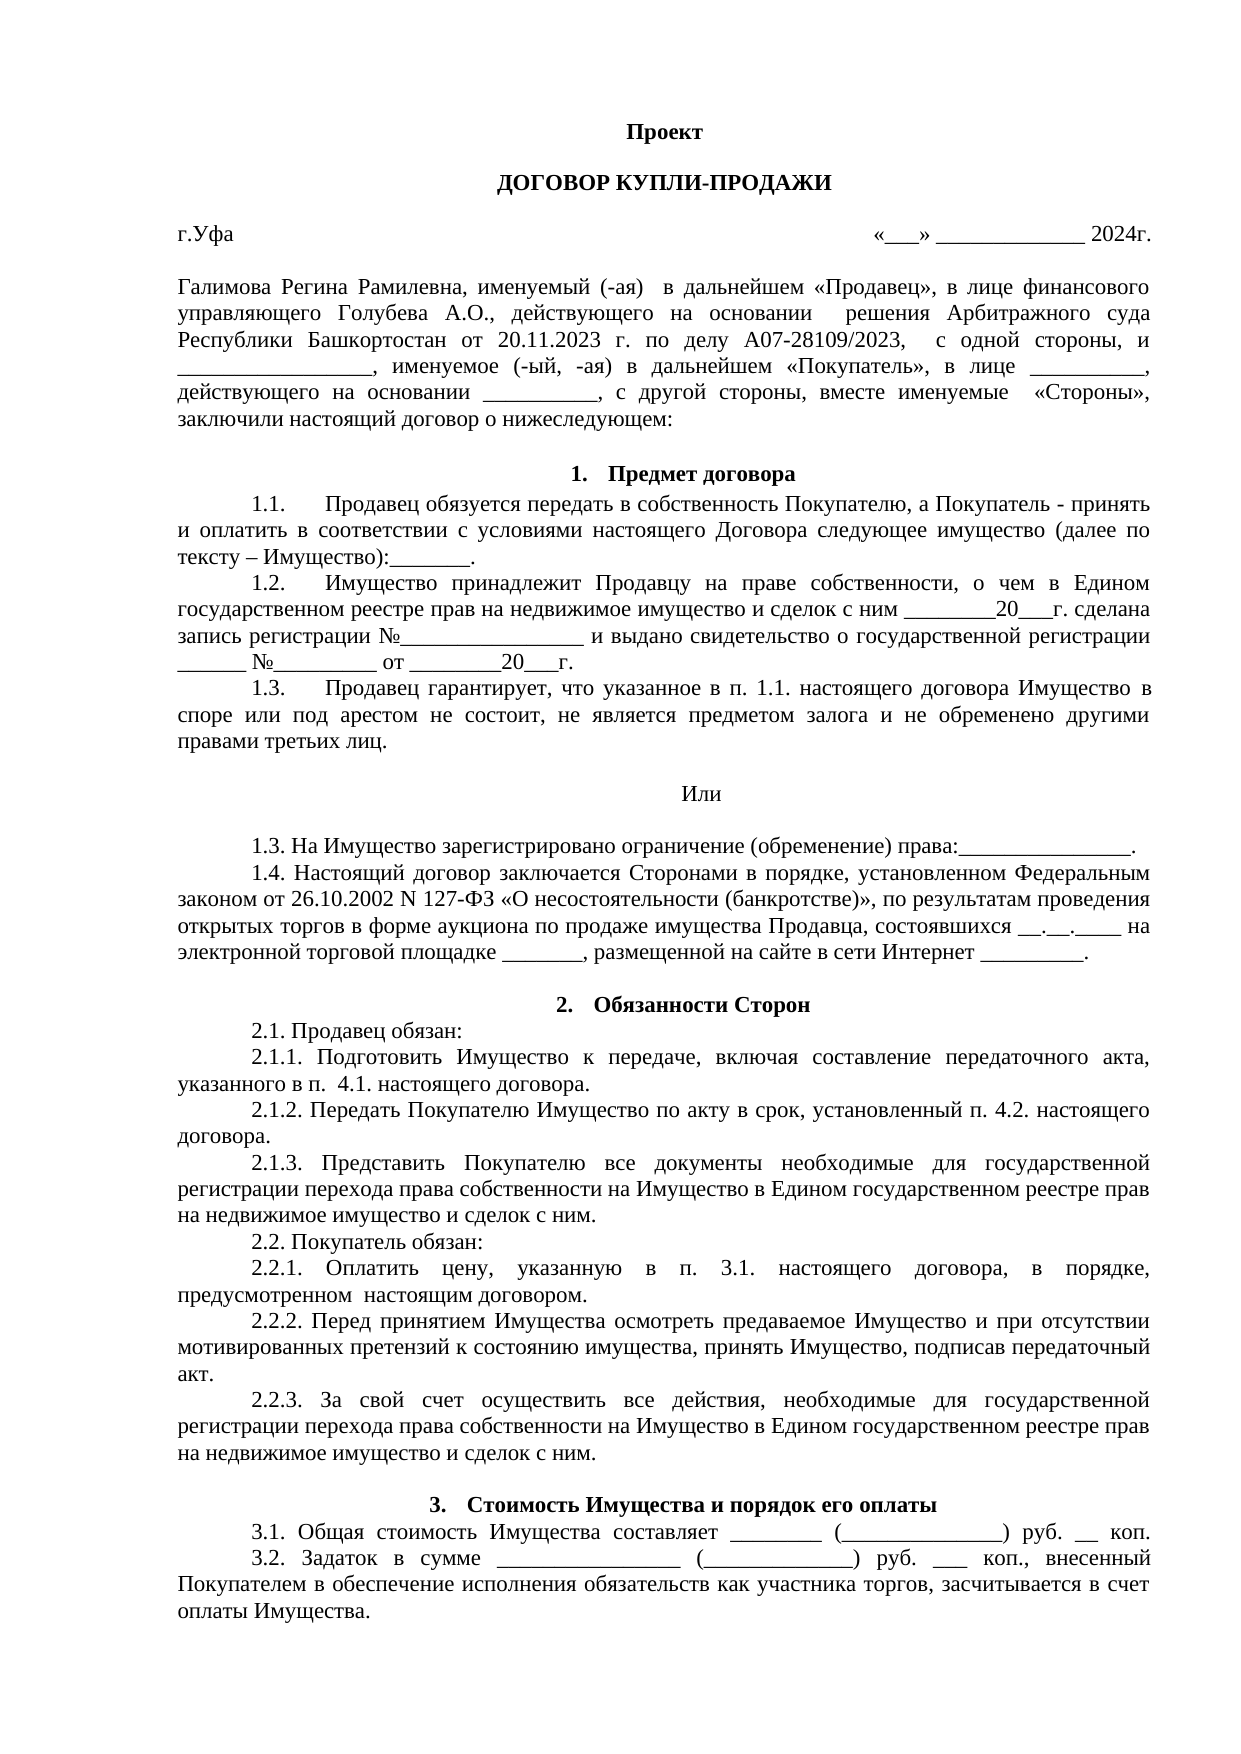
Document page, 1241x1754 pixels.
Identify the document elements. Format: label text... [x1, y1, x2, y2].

list Имущество принадлежит Продавцу на праве собственности, о чем в Едином государственном реестре прав на недвижимое имущество и сделок с ним ________20___г. сделана запись регистрации №________________ и выдано свидетельство о государственной регистрации ______ №_________ от ________20___г. [177, 569, 1152, 674]
list Стоимость Имущества и порядок его оплаты [215, 1491, 1152, 1518]
text 1.4. Настоящий договор заключается Сторонами в порядке, установленном Федеральным законом от 26.10.2002 N 127-ФЗ «О несостоятельности (банкротстве)», по результатам проведения открытых торгов в форме аукциона по продаже имущества Продавца, состоявшихся __.__.____ на электронной торговой площадке _______, размещенной на сайте в сети Интернет _________. [177, 859, 1152, 964]
text 2.1.1. Подготовить Имущество к передаче, включая составление передаточного акта, указанного в п. 4.1. настоящего договора. [177, 1043, 1152, 1096]
list Обязанности Сторон [215, 991, 1152, 1017]
text 2.2.3. За свой счет осуществить все действия, необходимые для государственной регистрации перехода права собственности на Имущество в Едином государственном реестре прав на недвижимое имущество и сделок с ним. [177, 1386, 1152, 1465]
text Галимова Регина Рамилевна, именуемый (-ая) в дальнейшем «Продавец», в лице финансового управляющего Голубева А.О., действующего на основании решения Арбитражного суда Республики Башкортостан от 20.11.2023 г. по делу А07-28109/2023, с одной стороны, и _________________, именуемое (-ый, -ая) в дальнейшем «Покупатель», в лице __________, действующего на основании __________, с другой стороны, вместе именуемые «Стороны», заключили настоящий договор о нижеследующем: [177, 273, 1152, 431]
list Предмет договора [215, 460, 1152, 486]
text 1.3. На Имущество зарегистрировано ограничение (обременение) права:_______________. [177, 833, 1152, 859]
text «___» _____________ 2024г. [834, 220, 1152, 247]
text ДОГОВОР КУПЛИ-ПРОДАЖИ [177, 169, 1152, 196]
text Проект [177, 118, 1152, 144]
list Продавец гарантирует, что указанное в п. 1.1. настоящего договора Имущество в споре или под арестом не состоит, не является предметом залога и не обременено другими правами третьих лиц. [177, 674, 1152, 753]
list Продавец обязуется передать в собственность Покупателю, а Покупатель - принять и оплатить в соответствии с условиями настоящего Договора следующее имущество (далее по тексту – Имущество):_______. [177, 490, 1152, 569]
text 2.1.2. Передать Покупателю Имущество по акту в срок, установленный п. 4.2. настоящего договора. [177, 1096, 1152, 1149]
text г.Уфа [177, 220, 760, 247]
text 2.2.2. Перед принятием Имущества осмотреть предаваемое Имущество и при отсутствии мотивированных претензий к состоянию имущества, принять Имущество, подписав передаточный акт. [177, 1307, 1152, 1386]
text 2.2. Покупатель обязан: [177, 1228, 1152, 1254]
text 2.1. Продавец обязан: [177, 1017, 1152, 1043]
text 2.2.1. Оплатить цену, указанную в п. 3.1. настоящего договора, в порядке, предусмотренном настоящим договором. [177, 1254, 1152, 1307]
text 2.1.3. Представить Покупателю все документы необходимые для государственной регистрации перехода права собственности на Имущество в Едином государственном реестре прав на недвижимое имущество и сделок с ним. [177, 1149, 1152, 1228]
list Или [177, 780, 1152, 806]
text 3.1. Общая стоимость Имущества составляет ________ (______________) руб. __ коп. 3.2. Задаток в сумме ________________ (_____________) руб. ___ коп., внесенный Покупателем в обеспечение исполнения обязательств как участника торгов, засчитывается в счет оплаты Имущества. [177, 1518, 1152, 1623]
